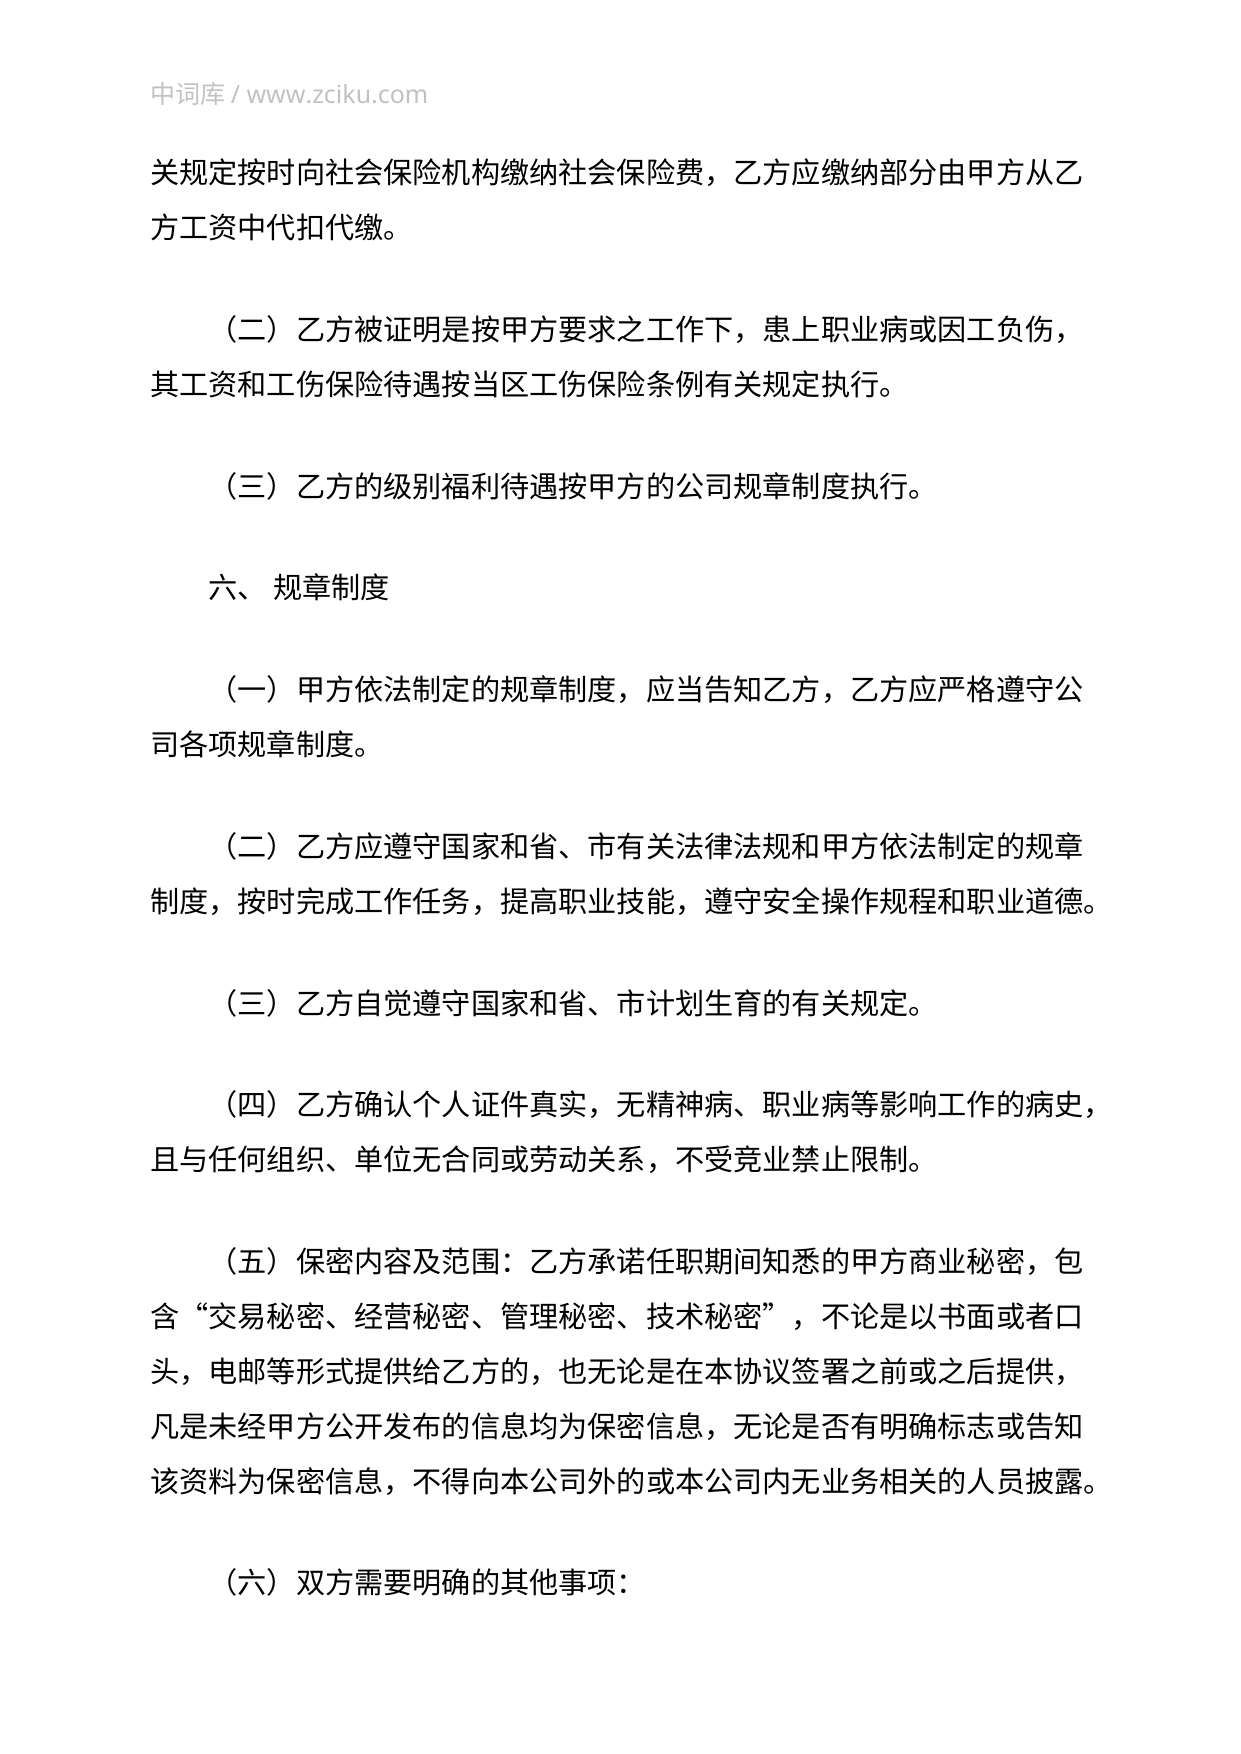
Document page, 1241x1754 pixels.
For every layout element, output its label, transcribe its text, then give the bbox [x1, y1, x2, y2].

text （四）乙方确认个人证件真实，无精神病、职业病等影响工作的病史，且与任何组织、单位无合同或劳动关系，不受竞业禁止限制。 [150, 1082, 1090, 1179]
text （三）乙方的级别福利待遇按甲方的公司规章制度执行。 [150, 463, 1090, 506]
text （五）保密内容及范围：乙方承诺任职期间知悉的甲方商业秘密，包含“交易秘密、经营秘密、管理秘密、技术秘密”，不论是以书面或者口头，电邮等形式提供给乙方的，也无论是在本协议签署之前或之后提供，凡是未经甲方公开发布的信息均为保密信息，无论是否有明确标志或告知该资料为保密信息，不得向本公司外的或本公司内无业务相关的人员披露。 [150, 1239, 1090, 1501]
text （二）乙方应遵守国家和省、市有关法律法规和甲方依法制定的规章制度，按时完成工作任务，提高职业技能，遵守安全操作规程和职业道德。 [150, 823, 1090, 921]
text （六）双方需要明确的其他事项： [150, 1560, 1090, 1602]
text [150, 150, 1090, 247]
text （二）乙方被证明是按甲方要求之工作下，患上职业病或因工负伤，其工资和工伤保险待遇按当区工伤保险条例有关规定执行。 [150, 307, 1090, 404]
text （三）乙方自觉遵守国家和省、市计划生育的有关规定。 [150, 980, 1090, 1022]
text 六、 规章制度 [150, 565, 1090, 607]
text （一）甲方依法制定的规章制度，应当告知乙方，乙方应严格遵守公司各项规章制度。 [150, 667, 1090, 764]
